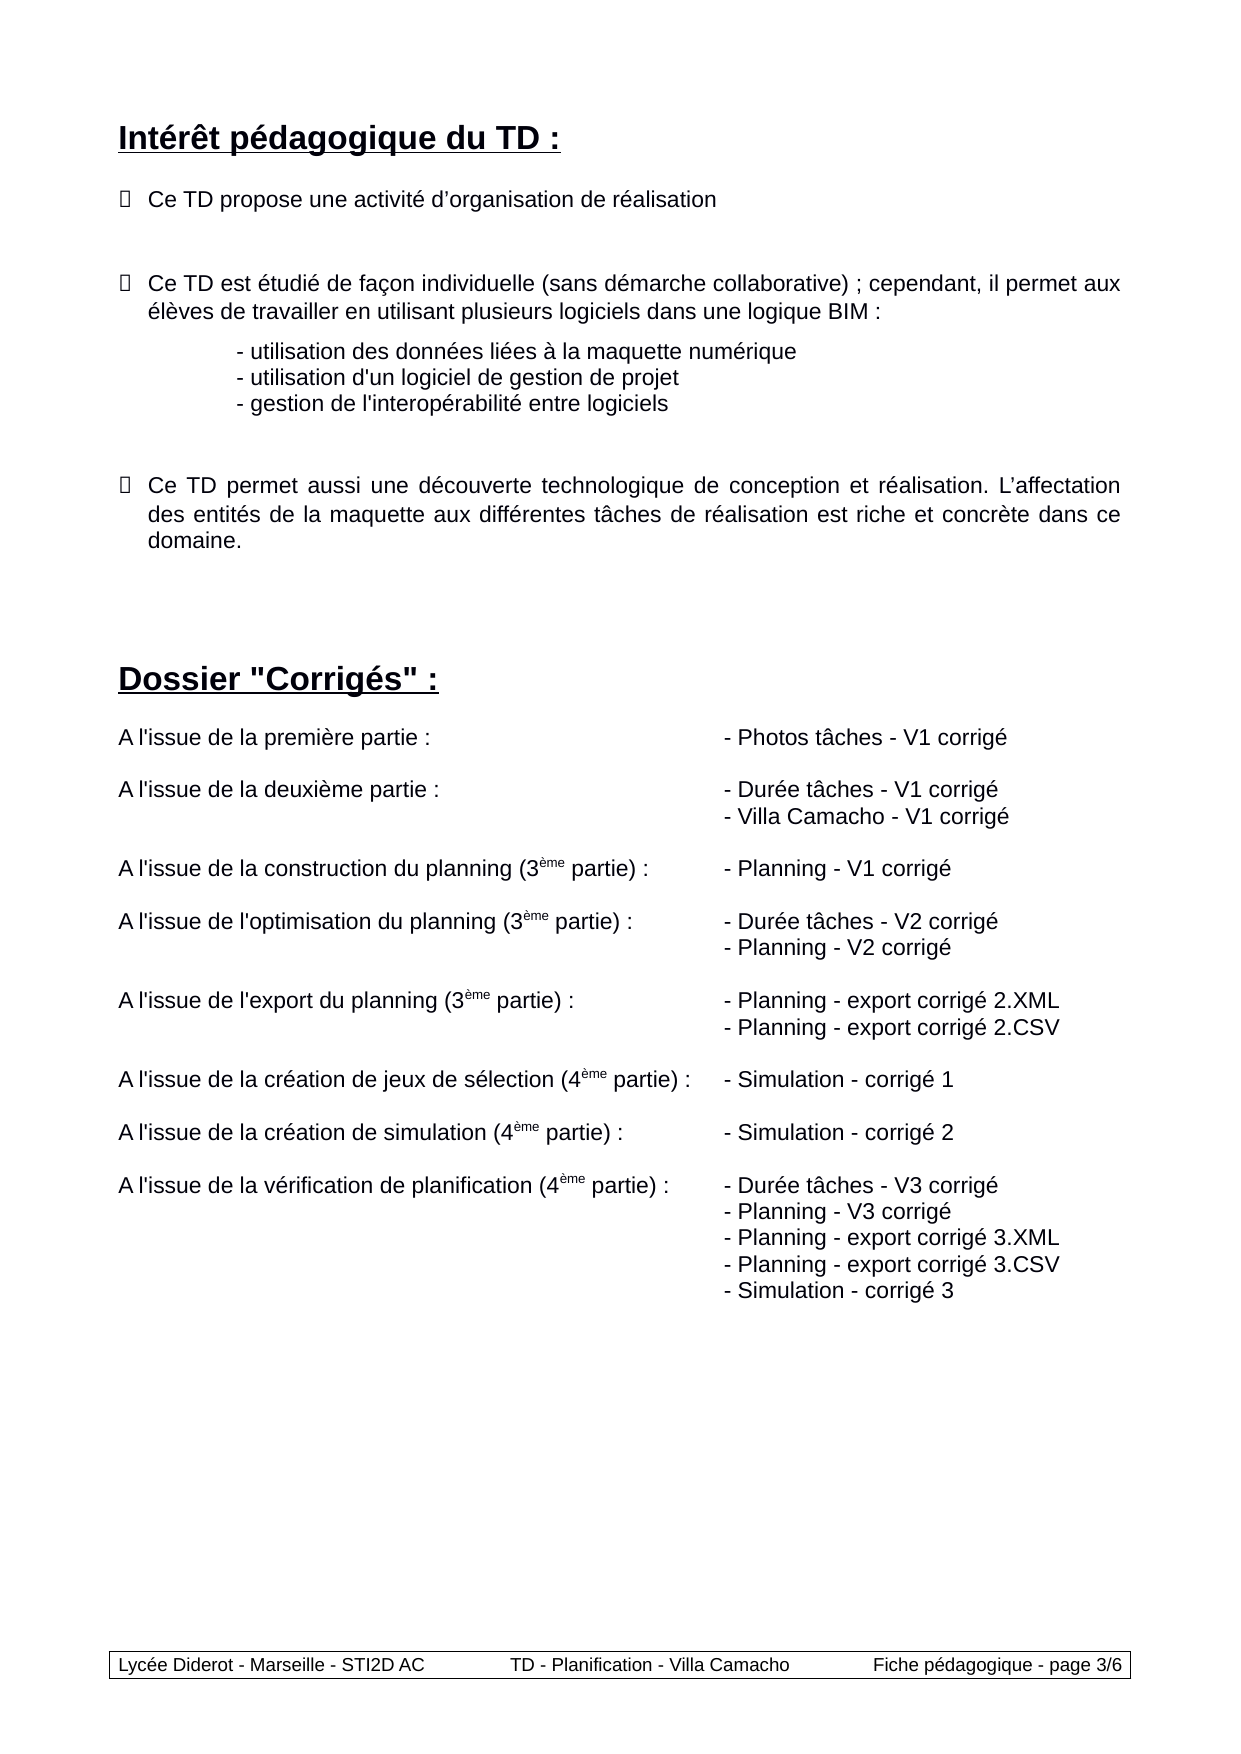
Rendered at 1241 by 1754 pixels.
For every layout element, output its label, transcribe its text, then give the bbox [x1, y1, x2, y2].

text Intérêt pédagogique du TD : [118, 118, 1122, 157]
text - utilisation d'un logiciel de gestion de projet [118, 364, 1122, 390]
text - Planning - V3 corrigé [118, 1198, 1122, 1224]
text - Planning - V2 corrigé [118, 934, 1122, 961]
text - Planning - export corrigé 2.CSV [118, 1013, 1122, 1040]
text  Ce TD permet aussi une découverte technologique de conception et réalisation. L’affectation des entités de la maquette aux différentes tâches de réalisation est riche et concrète dans ce domaine. [118, 469, 1122, 553]
text A l'issue de l'optimisation du planning (3ème partie) : - Durée tâches - V2 corrigé [118, 908, 1122, 934]
text A l'issue de la création de jeux de sélection (4ème partie) : - Simulation - corrigé 1 [118, 1066, 1122, 1092]
text - gestion de l'interopérabilité entre logiciels [118, 390, 1122, 417]
text A l'issue de la création de simulation (4ème partie) : - Simulation - corrigé 2 [118, 1119, 1122, 1145]
text A l'issue de la deuxième partie : - Durée tâches - V1 corrigé [118, 776, 1122, 803]
text - Planning - export corrigé 3.CSV [118, 1251, 1122, 1277]
text  Ce TD propose une activité d’organisation de réalisation [118, 183, 1122, 214]
text A l'issue de la vérification de planification (4ème partie) : - Durée tâches - V3 corrigé [118, 1172, 1122, 1198]
text - Villa Camacho - V1 corrigé [118, 803, 1122, 829]
text A l'issue de la première partie : - Photos tâches - V1 corrigé [118, 723, 1122, 750]
text Dossier "Corrigés" : [118, 659, 1122, 697]
text - Planning - export corrigé 3.XML [118, 1224, 1122, 1251]
text A l'issue de la construction du planning (3ème partie) : - Planning - V1 corrigé [118, 855, 1122, 882]
text - utilisation des données liées à la maquette numérique [118, 338, 1122, 364]
text - Simulation - corrigé 3 [118, 1277, 1122, 1303]
text A l'issue de l'export du planning (3ème partie) : - Planning - export corrigé 2.XML [118, 987, 1122, 1013]
text  Ce TD est étudié de façon individuelle (sans démarche collaborative) ; cependant, il permet aux élèves de travailler en utilisant plusieurs logiciels dans une logique BIM : [118, 267, 1122, 324]
